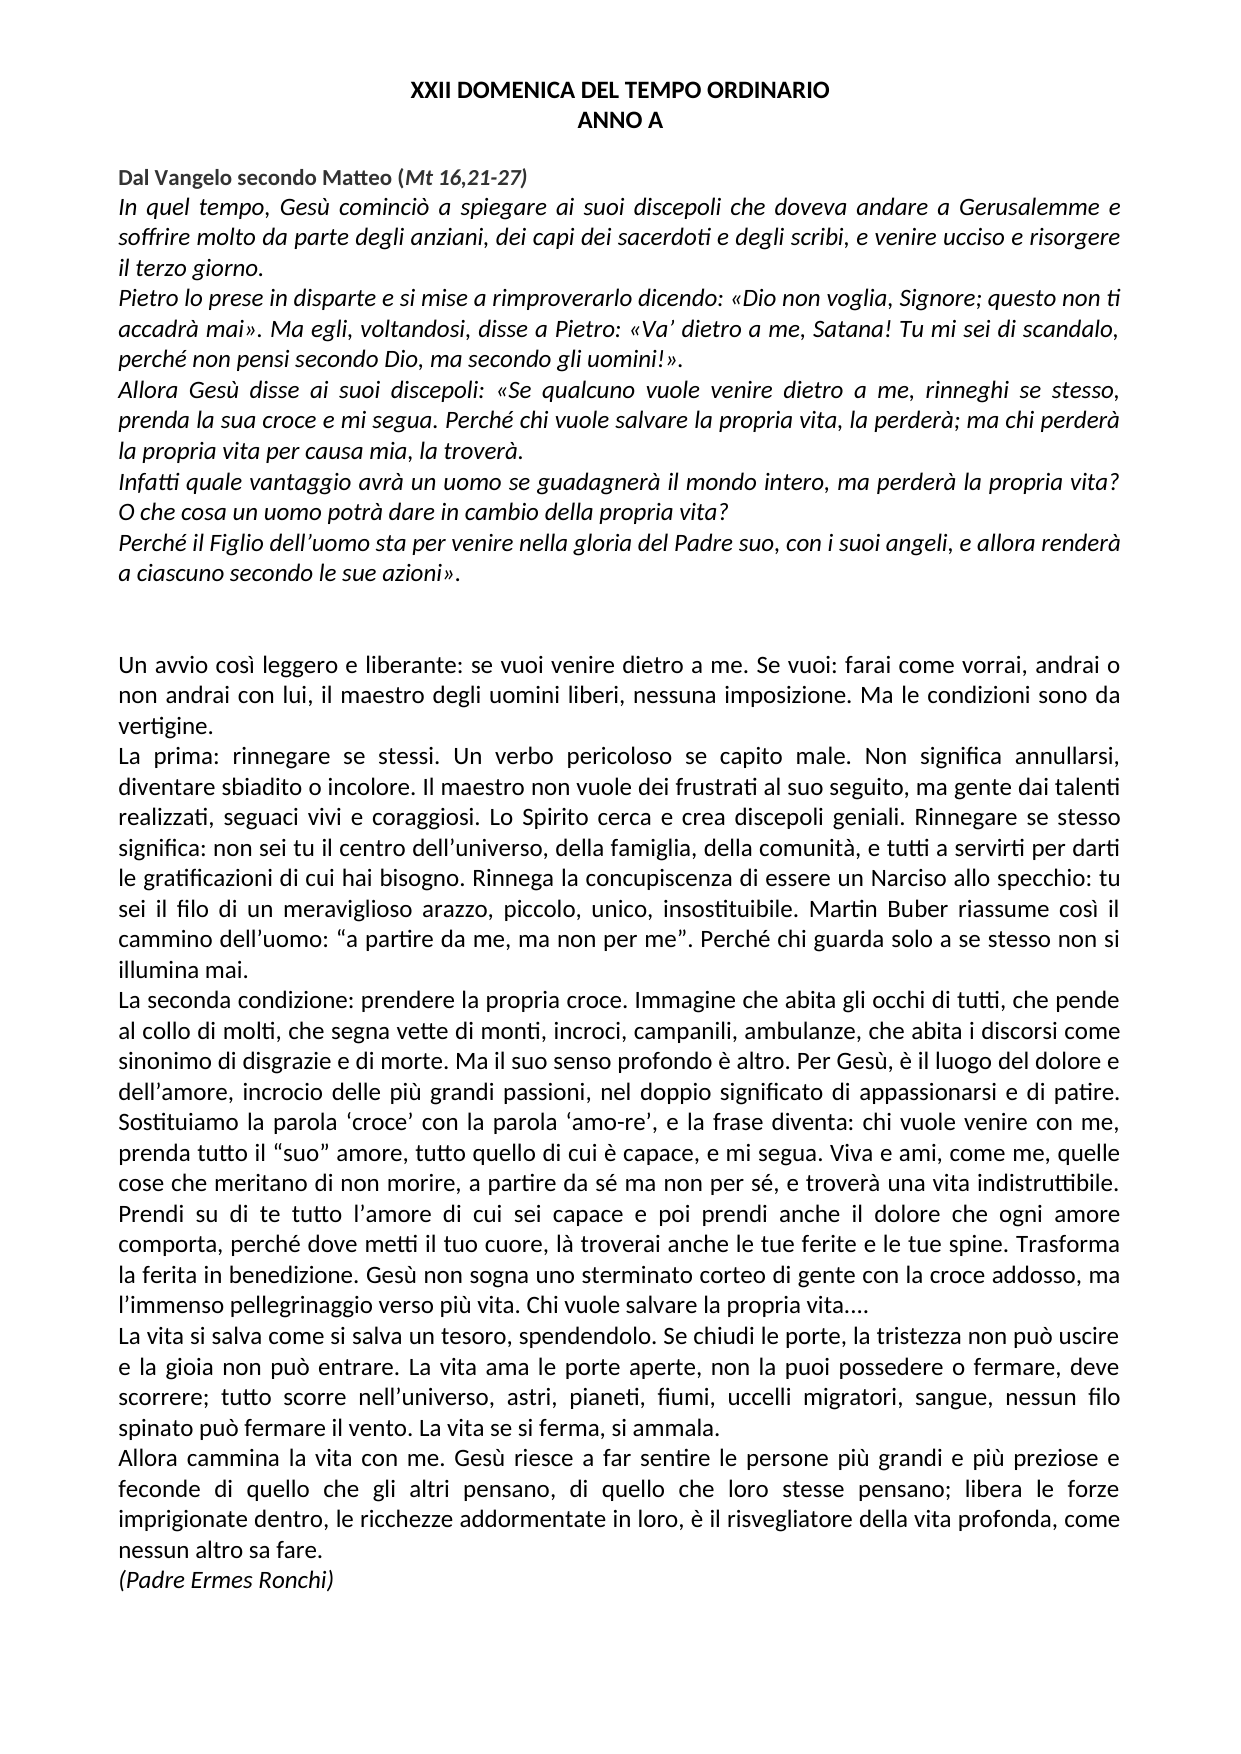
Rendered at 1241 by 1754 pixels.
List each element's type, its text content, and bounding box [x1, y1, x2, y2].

text Allora Gesù disse ai suoi discepoli: «Se qualcuno vuole venire dietro a me, rinneghi se stesso, prenda la sua croce e mi segua. Perché chi vuole salvare la propria vita, la perderà; ma chi perderà la propria vita per causa mia, la troverà. [118, 374, 1122, 466]
text Pietro lo prese in disparte e si mise a rimproverarlo dicendo: «Dio non voglia, Signore; questo non ti accadrà mai». Ma egli, voltandosi, disse a Pietro: «Va’ dietro a me, Satana! Tu mi sei di scandalo, perché non pensi secondo Dio, ma secondo gli uomini!». [118, 282, 1122, 374]
text In quel tempo, Gesù cominciò a spiegare ai suoi discepoli che doveva andare a Gerusalemme e soffrire molto da parte degli anziani, dei capi dei sacerdoti e degli scribi, e venire ucciso e risorgere il terzo giorno. [118, 191, 1122, 282]
text Dal Vangelo secondo Matteo (Mt 16,21-27) [405, 163, 1122, 191]
text ANNO A [118, 104, 1122, 135]
text Infatti quale vantaggio avrà un uomo se guadagnerà il mondo intero, ma perderà la propria vita? O che cosa un uomo potrà dare in cambio della propria vita? [118, 466, 1122, 527]
text Un avvio così leggero e liberante: se vuoi venire dietro a me. Se vuoi: farai come vorrai, andrai o non andrai con lui, il maestro degli uomini liberi, nessuna imposizione. Ma le condizioni sono da vertigine. [118, 649, 1122, 740]
text (Padre Ermes Ronchi) [118, 1564, 1122, 1595]
text XXII DOMENICA DEL TEMPO ORDINARIO [118, 74, 1122, 104]
text La vita si salva come si salva un tesoro, spendendolo. Se chiudi le porte, la tristezza non può uscire e la gioia non può entrare. La vita ama le porte aperte, non la puoi possedere o fermare, deve scorrere; tutto scorre nell’universo, astri, pianeti, fiumi, uccelli migratori, sangue, nessun filo spinato può fermare il vento. La vita se si ferma, si ammala. [118, 1320, 1122, 1442]
text La prima: rinnegare se stessi. Un verbo pericoloso se capito male. Non significa annullarsi, diventare sbiadito o incolore. Il maestro non vuole dei frustrati al suo seguito, ma gente dai talenti realizzati, seguaci vivi e coraggiosi. Lo Spirito cerca e crea discepoli geniali. Rinnegare se stesso significa: non sei tu il centro dell’universo, della famiglia, della comunità, e tutti a servirti per darti le gratificazioni di cui hai bisogno. Rinnega la concupiscenza di essere un Narciso allo specchio: tu sei il filo di un meraviglioso arazzo, piccolo, unico, insostituibile. Martin Buber riassume così il cammino dell’uomo: “a partire da me, ma non per me”. Perché chi guarda solo a se stesso non si illumina mai. [118, 740, 1122, 984]
text La seconda condizione: prendere la propria croce. Immagine che abita gli occhi di tutti, che pende al collo di molti, che segna vette di monti, incroci, campanili, ambulanze, che abita i discorsi come sinonimo di disgrazie e di morte. Ma il suo senso profondo è altro. Per Gesù, è il luogo del dolore e dell’amore, incrocio delle più grandi passioni, nel doppio significato di appassionarsi e di patire. Sostituiamo la parola ‘croce’ con la parola ‘amo-re’, e la frase diventa: chi vuole venire con me, prenda tutto il “suo” amore, tutto quello di cui è capace, e mi segua. Viva e ami, come me, quelle cose che meritano di non morire, a partire da sé ma non per sé, e troverà una vita indistruttibile. Prendi su di te tutto l’amore di cui sei capace e poi prendi anche il dolore che ogni amore comporta, perché dove metti il tuo cuore, là troverai anche le tue ferite e le tue spine. Trasforma la ferita in benedizione. Gesù non sogna uno sterminato corteo di gente con la croce addosso, ma l’immenso pellegrinaggio verso più vita. Chi vuole salvare la propria vita.... [118, 984, 1122, 1320]
text Perché il Figlio dell’uomo sta per venire nella gloria del Padre suo, con i suoi angeli, e allora renderà a ciascuno secondo le sue azioni». [118, 527, 1122, 588]
text Allora cammina la vita con me. Gesù riesce a far sentire le persone più grandi e più preziose e feconde di quello che gli altri pensano, di quello che loro stesse pensano; libera le forze imprigionate dentro, le ricchezze addormentate in loro, è il risvegliatore della vita profonda, come nessun altro sa fare. [118, 1442, 1122, 1564]
